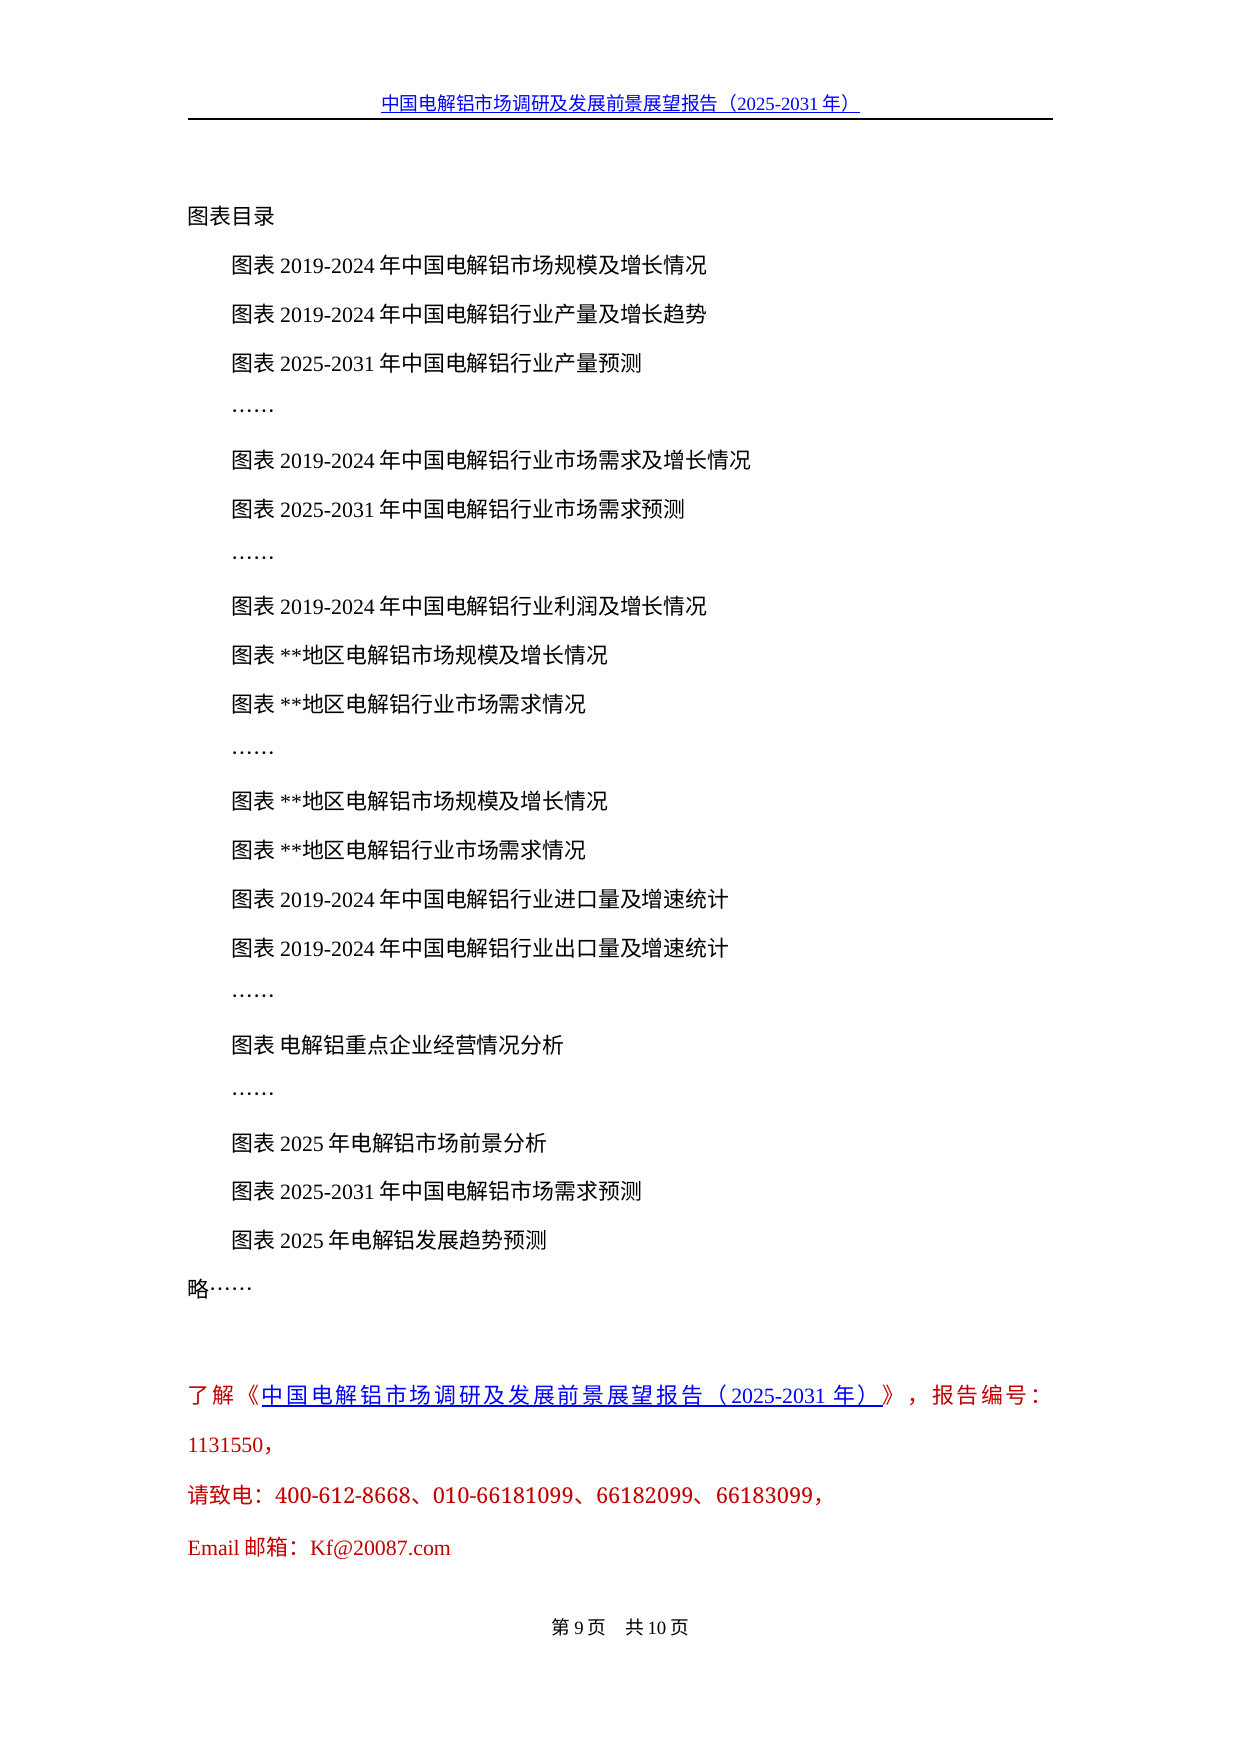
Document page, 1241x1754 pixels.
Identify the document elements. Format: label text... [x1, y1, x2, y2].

text Email邮箱：Kf@20087.com [187, 1530, 1053, 1562]
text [187, 150, 1053, 1304]
text 了解《中国电解铝市场调研及发展前景展望报告（2025-2031年）》，报告编号：1131550， [187, 1378, 1053, 1459]
text 请致电：400-612-8668、010-66181099、66182099、66183099， [187, 1478, 1053, 1511]
